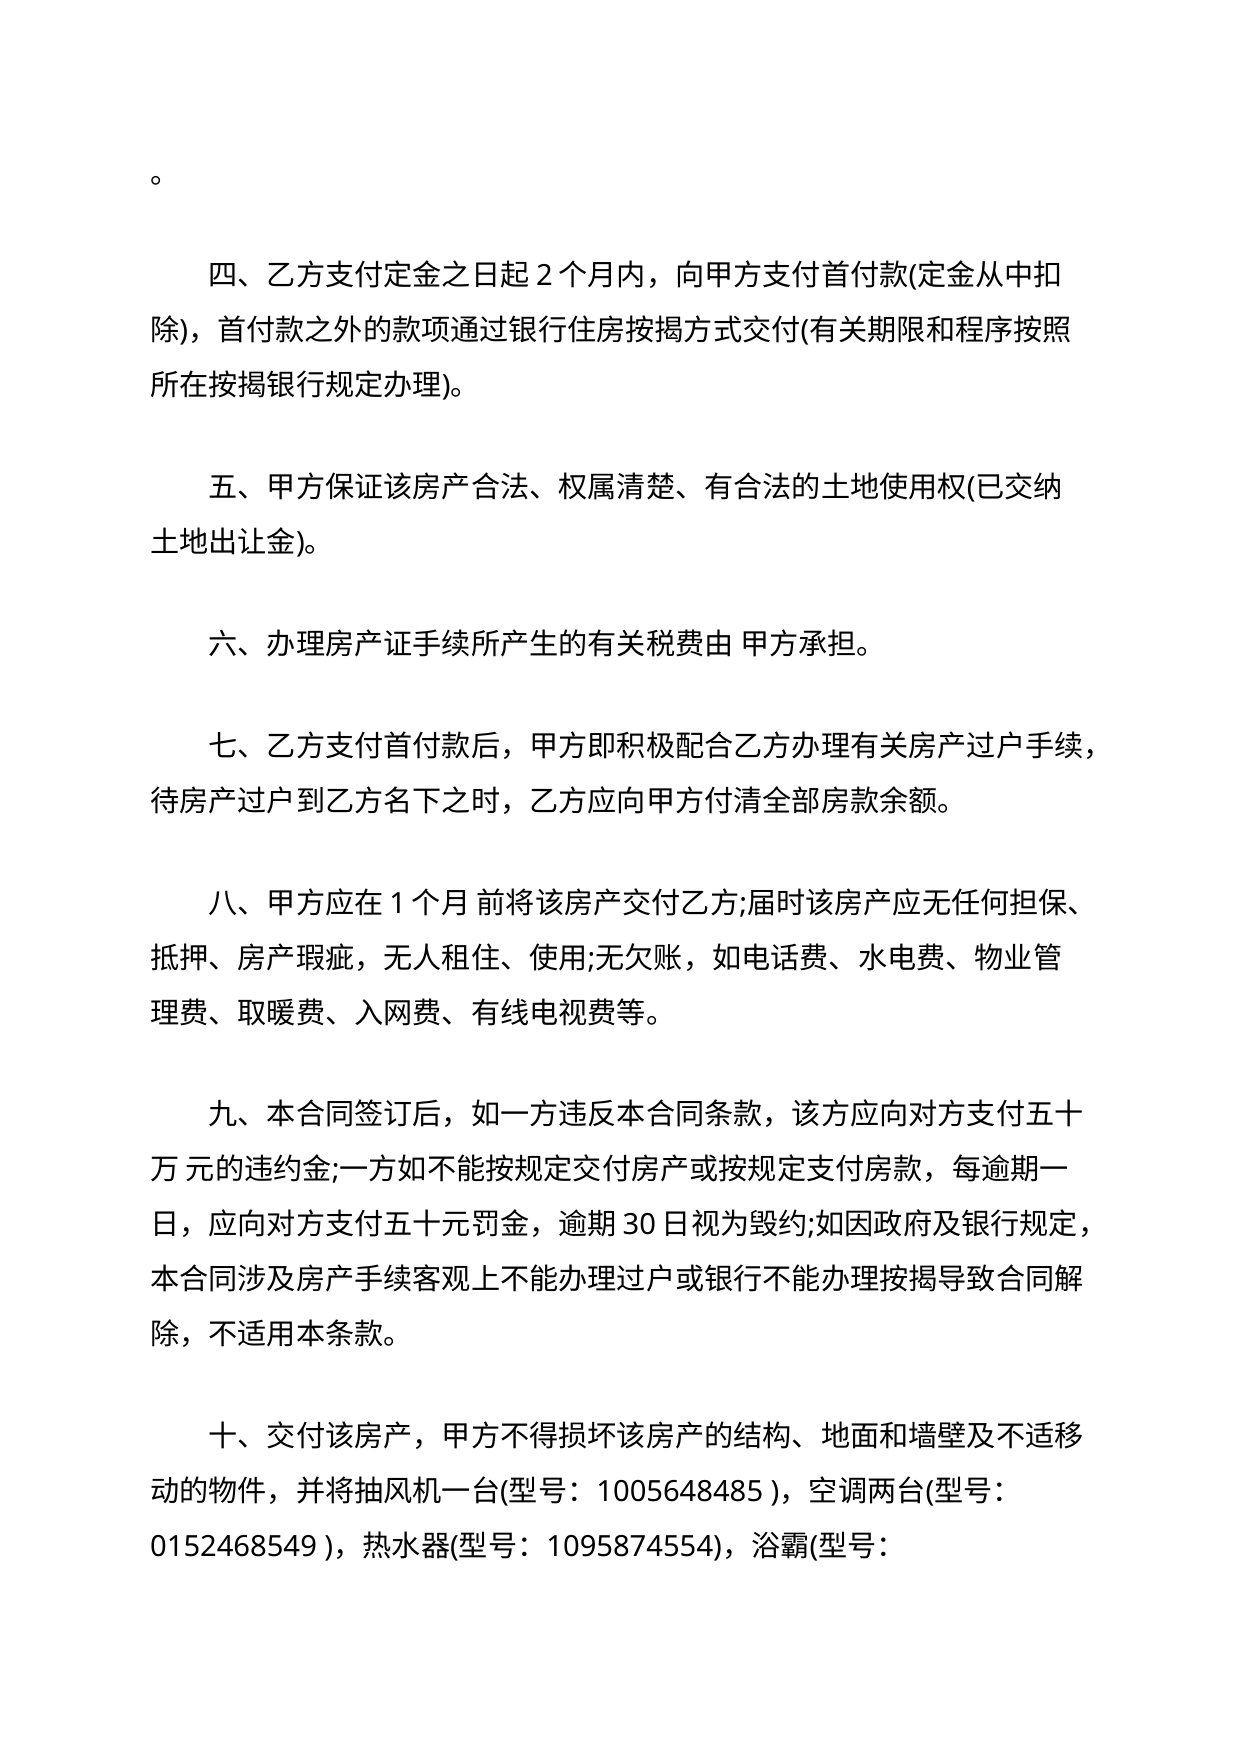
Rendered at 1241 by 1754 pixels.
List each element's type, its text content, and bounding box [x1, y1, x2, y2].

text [150, 150, 1090, 192]
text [150, 1412, 1090, 1565]
text 五、甲方保证该房产合法、权属清楚、有合法的土地使用权(已交纳土地出让金)。 [150, 464, 1090, 561]
text 四、乙方支付定金之日起 2个月内，向甲方支付首付款(定金从中扣除)，首付款之外的款项通过银行住房按揭方式交付(有关期限和程序按照所在按揭银行规定办理)。 [150, 252, 1090, 404]
text 九、本合同签订后，如一方违反本合同条款，该方应向对方支付五十万 元的违约金;一方如不能按规定交付房产或按规定支付房款，每逾期一日，应向对方支付五十元罚金，逾期30日视为毁约;如因政府及银行规定，本合同涉及房产手续客观上不能办理过户或银行不能办理按揭导致合同解除，不适用本条款。 [150, 1091, 1090, 1353]
text 八、甲方应在1个月 前将该房产交付乙方;届时该房产应无任何担保、抵押、房产瑕疵，无人租住、使用;无欠账，如电话费、水电费、物业管理费、取暖费、入网费、有线电视费等。 [150, 879, 1090, 1031]
text 六、办理房产证手续所产生的有关税费由 甲方承担。 [150, 621, 1090, 663]
text 七、乙方支付首付款后，甲方即积极配合乙方办理有关房产过户手续，待房产过户到乙方名下之时，乙方应向甲方付清全部房款余额。 [150, 722, 1090, 820]
